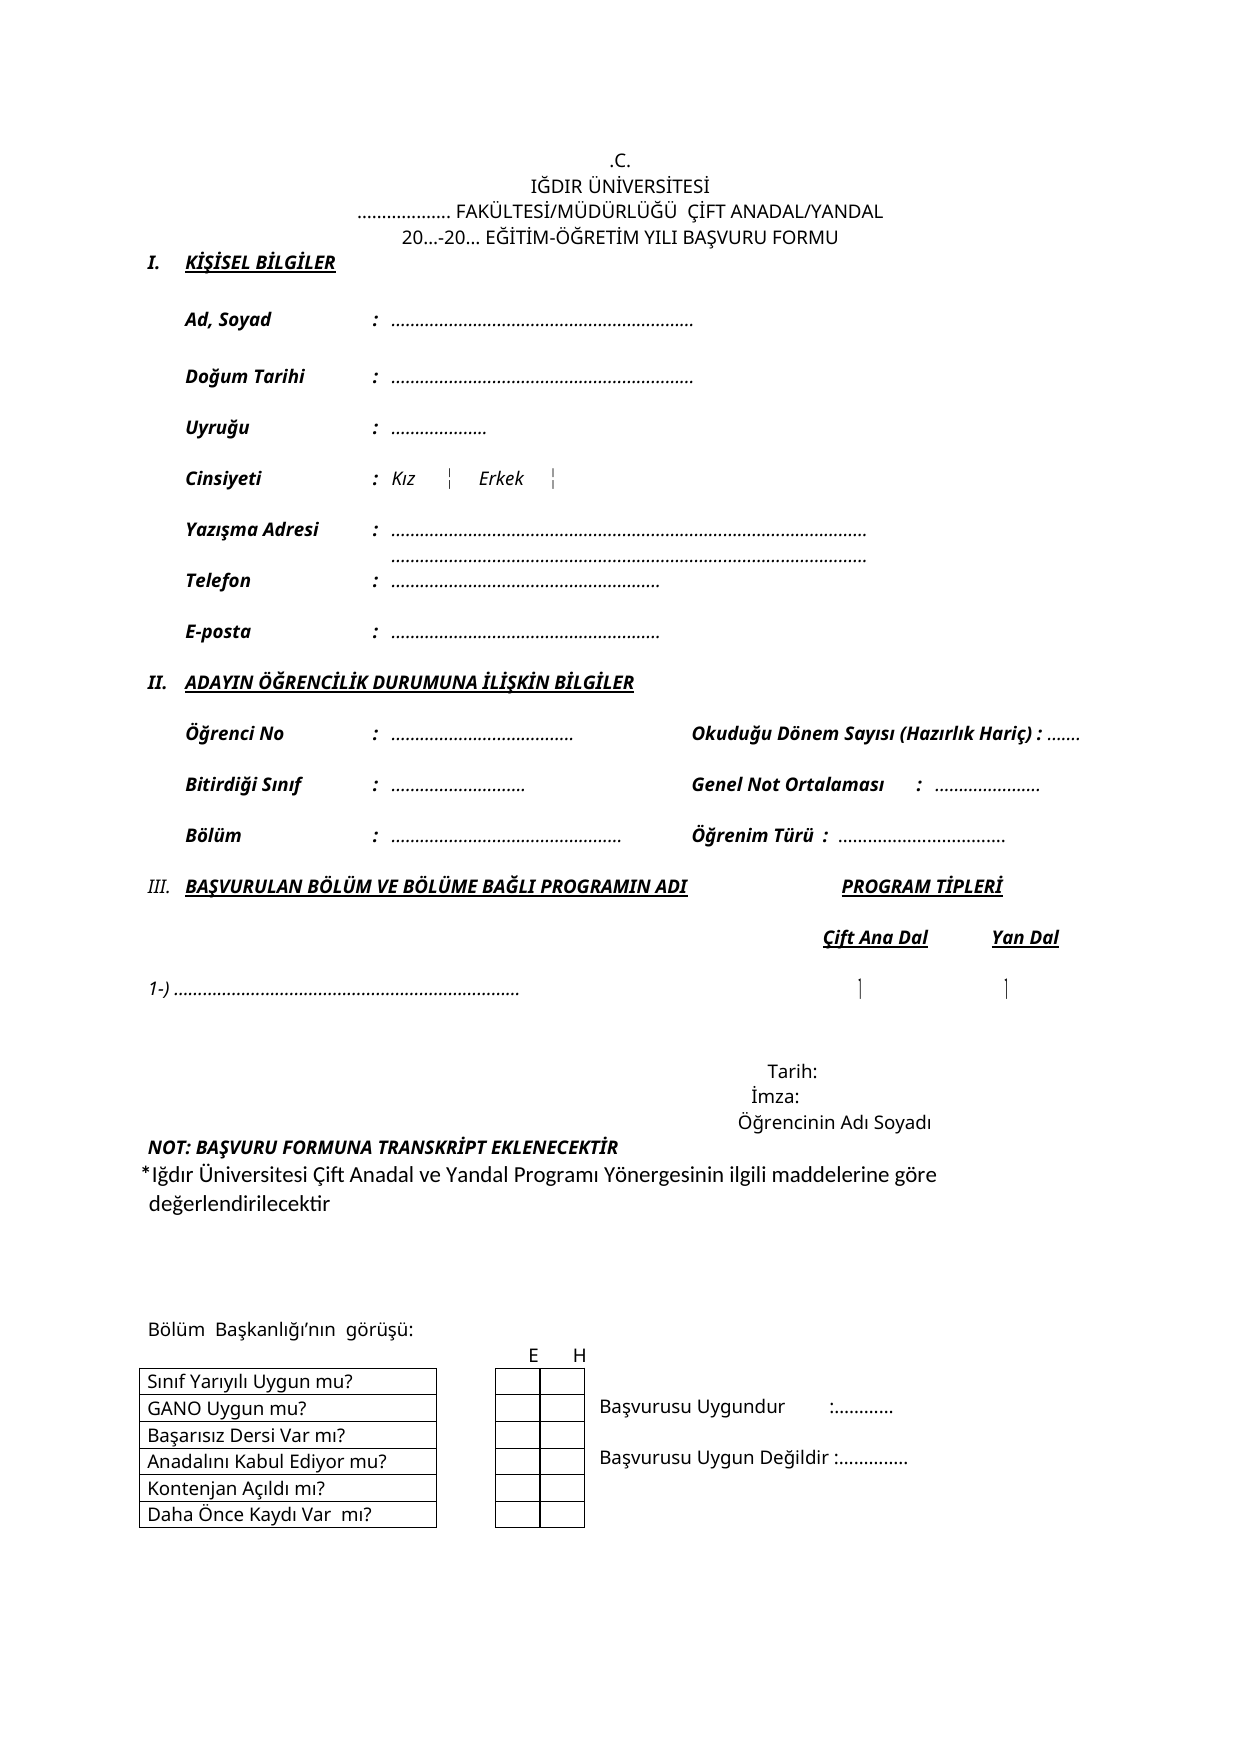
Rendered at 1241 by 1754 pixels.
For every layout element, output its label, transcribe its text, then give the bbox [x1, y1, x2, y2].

list BAŞVURULAN BÖLÜM VE BÖLÜME BAĞLI PROGRAMIN ADI PROGRAM TİPLERİ [148, 874, 1093, 899]
title *Iğdır Üniversitesi Çift Anadal ve Yandal Programı Yönergesinin ilgili maddelerine göre değerlendirilecektir [88, 1160, 1094, 1217]
table_cell [541, 1475, 584, 1501]
table_cell [496, 1422, 539, 1447]
table_cell [541, 1395, 584, 1421]
text Bölüm : ………………………………………… Öğrenim Türü : ……………………………. [148, 823, 1093, 848]
table_header Sınıf Yarıyılı Uygun mu? [140, 1369, 436, 1394]
table_cell GANO Uygun mu? [140, 1395, 436, 1421]
text E-posta : ……………………………………………….. [185, 618, 1093, 644]
table_header [496, 1369, 539, 1394]
text İmza: [148, 1083, 1093, 1109]
text Çift Ana Dal Yan Dal [148, 925, 1093, 950]
table_cell Başarısız Dersi Var mı? [140, 1422, 436, 1447]
table_cell [496, 1449, 539, 1474]
text Telefon : ……………………………………………….. [185, 567, 1093, 593]
text 1-) ………………………………………………………………   [148, 976, 1093, 1001]
text Yazışma Adresi : ……………………………………………………………………………………… [148, 516, 1093, 542]
text IĞDIR ÜNİVERSİTESİ [148, 173, 1093, 199]
text Bitirdiği Sınıf : ………………………. Genel Not Ortalaması : …………………. [148, 772, 1093, 797]
text Başvurusu Uygun Değildir :………….. [585, 1444, 1093, 1470]
table_cell [496, 1475, 539, 1501]
text Doğum Tarihi : ……………………………………………………… [148, 363, 1093, 389]
table_cell [496, 1502, 539, 1527]
table_cell [496, 1395, 539, 1421]
table_cell [541, 1502, 584, 1527]
text Ad, Soyad : ……………………………………………………… [148, 306, 1093, 332]
text Tarih: [148, 1058, 1093, 1083]
list ADAYIN ÖĞRENCİLİK DURUMUNA İLİŞKİN BİLGİLER [148, 669, 1093, 695]
text NOT: BAŞVURU FORMUNA TRANSKRİPT EKLENECEKTİR [148, 1134, 1093, 1160]
table_cell [541, 1422, 584, 1447]
text Bölüm Başkanlığı’nın görüşü: [148, 1317, 1093, 1342]
text Cinsiyeti : Kız  Erkek  [148, 465, 1093, 491]
table_cell Anadalını Kabul Ediyor mu? [140, 1449, 436, 1474]
text .C. [148, 148, 1093, 173]
list KİŞİSEL BİLGİLER [148, 250, 1093, 275]
table_cell Kontenjan Açıldı mı? [140, 1475, 436, 1501]
text Başvurusu Uygundur :………… [585, 1393, 1093, 1419]
text ………………. FAKÜLTESİ/MÜDÜRLÜĞÜ ÇİFT ANADAL/YANDAL [148, 199, 1093, 224]
text Uyruğu : ……………….. [148, 414, 1093, 440]
text Öğrenci No : ……………………………….. Okuduğu Dönem Sayısı (Hazırlık Hariç) : ……. [148, 721, 1093, 746]
table_header [541, 1369, 584, 1394]
table_cell Daha Önce Kaydı Var mı? [140, 1502, 436, 1527]
text 20…-20… EĞİTİM-ÖĞRETİM YILI BAŞVURU FORMU [148, 224, 1093, 250]
text E H [148, 1342, 1093, 1368]
text Öğrencinin Adı Soyadı [148, 1109, 1093, 1134]
text ……………………………………………………………………………………… [391, 542, 1093, 567]
table_cell [541, 1449, 584, 1474]
table_header [437, 1368, 495, 1527]
